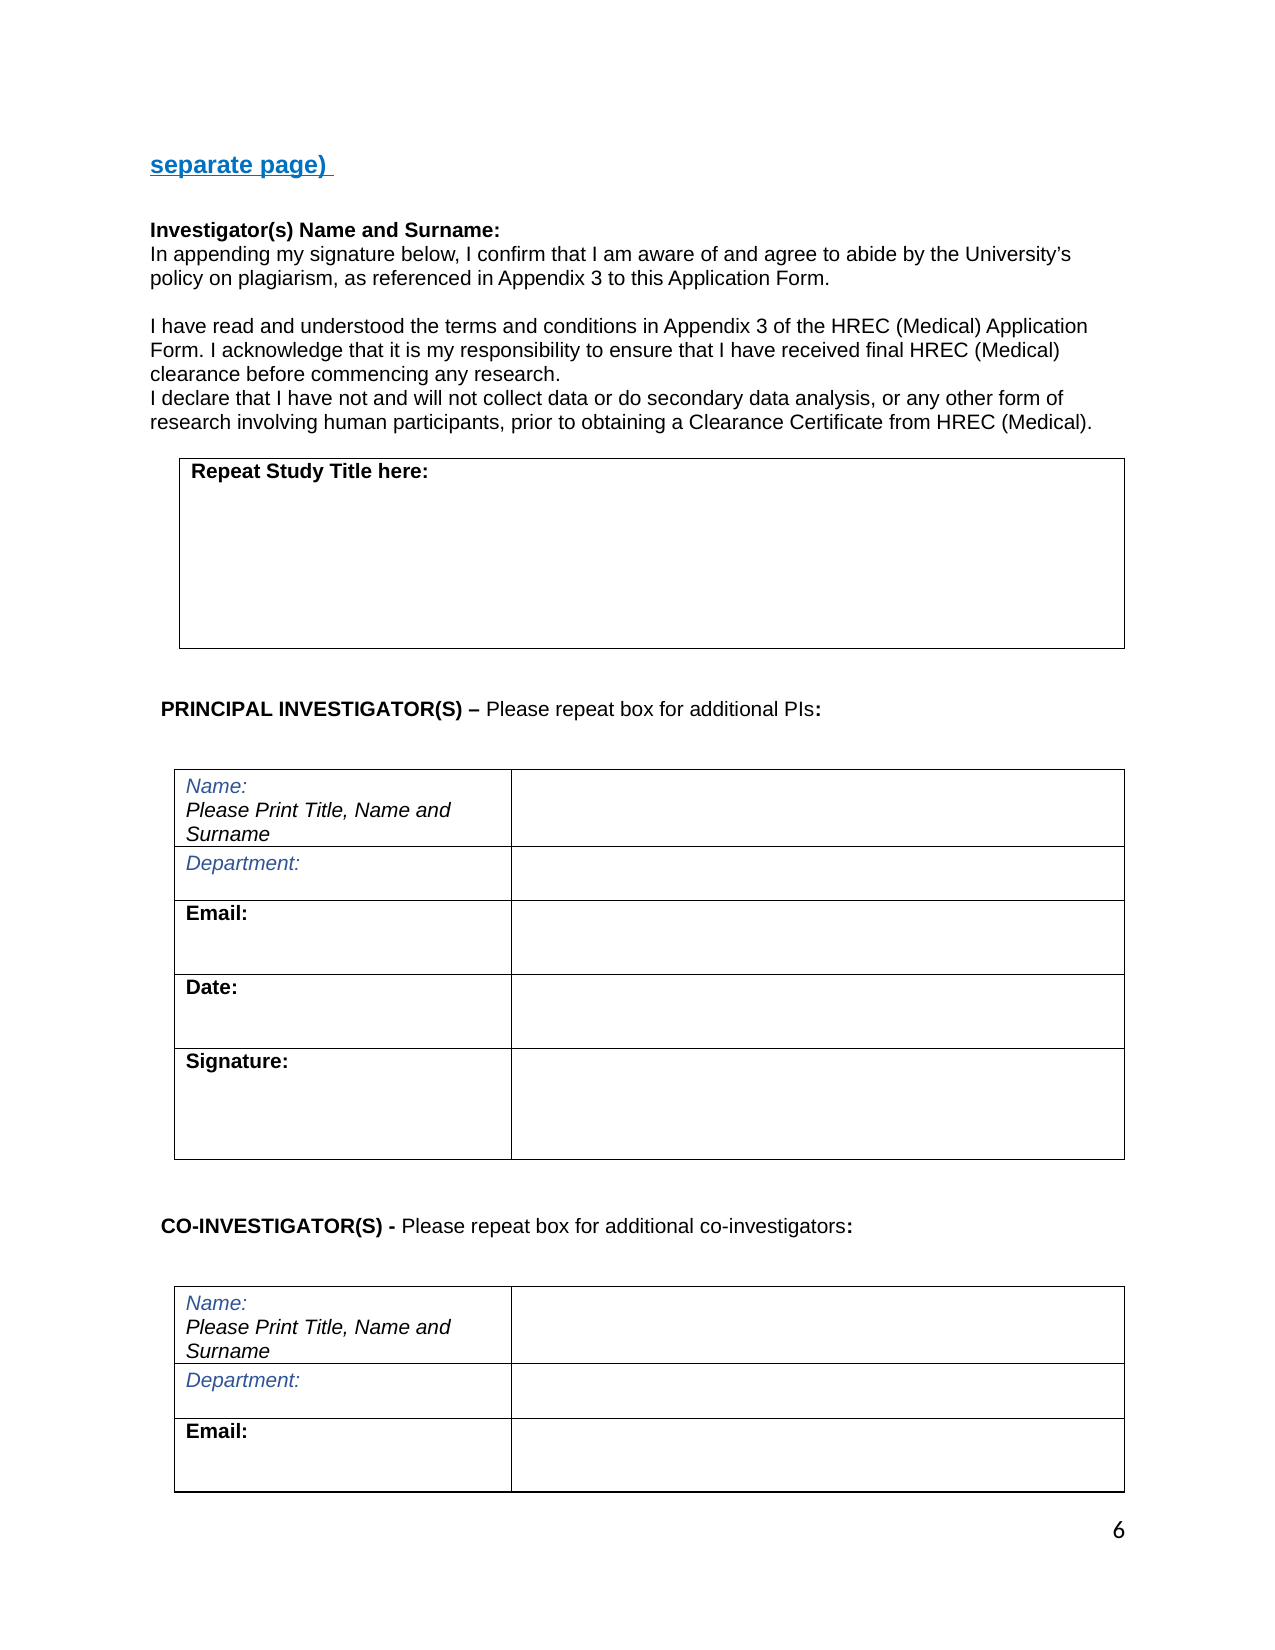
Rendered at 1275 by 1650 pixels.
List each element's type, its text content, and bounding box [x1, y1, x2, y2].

table_header [512, 770, 1124, 846]
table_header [175, 1287, 511, 1363]
table_header Name: Please Print Title, Name and Surname [175, 770, 511, 846]
table_cell Email: [175, 901, 511, 974]
table_cell Department: [175, 847, 511, 900]
table_cell [512, 975, 1124, 1048]
text I have read and understood the terms and conditions in Appendix 3 of the HREC (Medical) Application Form. I acknowledge that it is my responsibility to ensure that I have received final HREC (Medical) clearance before commencing any research. [150, 314, 1125, 386]
table_cell [512, 901, 1124, 974]
text In appending my signature below, I confirm that I am aware of and agree to abide by the University’s policy on plagiarism, as referenced in Appendix 3 to this Application Form. [150, 242, 1125, 290]
table_cell Email: [175, 1419, 511, 1491]
table_cell Signature: [175, 1049, 511, 1158]
text I declare that I have not and will not collect data or do secondary data analysis, or any other form of research involving human participants, prior to obtaining a Clearance Certificate from HREC (Medical). [150, 386, 1125, 433]
table_cell [512, 1419, 1124, 1491]
text PRINCIPAL INVESTIGATOR(S) – Please repeat box for additional PIs: [161, 697, 1125, 721]
table_header Repeat Study Title here: [180, 459, 1124, 648]
table_cell Date: [175, 975, 511, 1048]
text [150, 150, 1125, 179]
table_cell [512, 1364, 1124, 1417]
table_cell [512, 1049, 1124, 1158]
table_cell Department: [175, 1364, 511, 1417]
table_header [512, 1287, 1124, 1363]
text CO-INVESTIGATOR(S) - Please repeat box for additional co-investigators: [161, 1214, 1125, 1238]
table_cell [512, 847, 1124, 900]
text Investigator(s) Name and Surname: [150, 218, 1125, 242]
